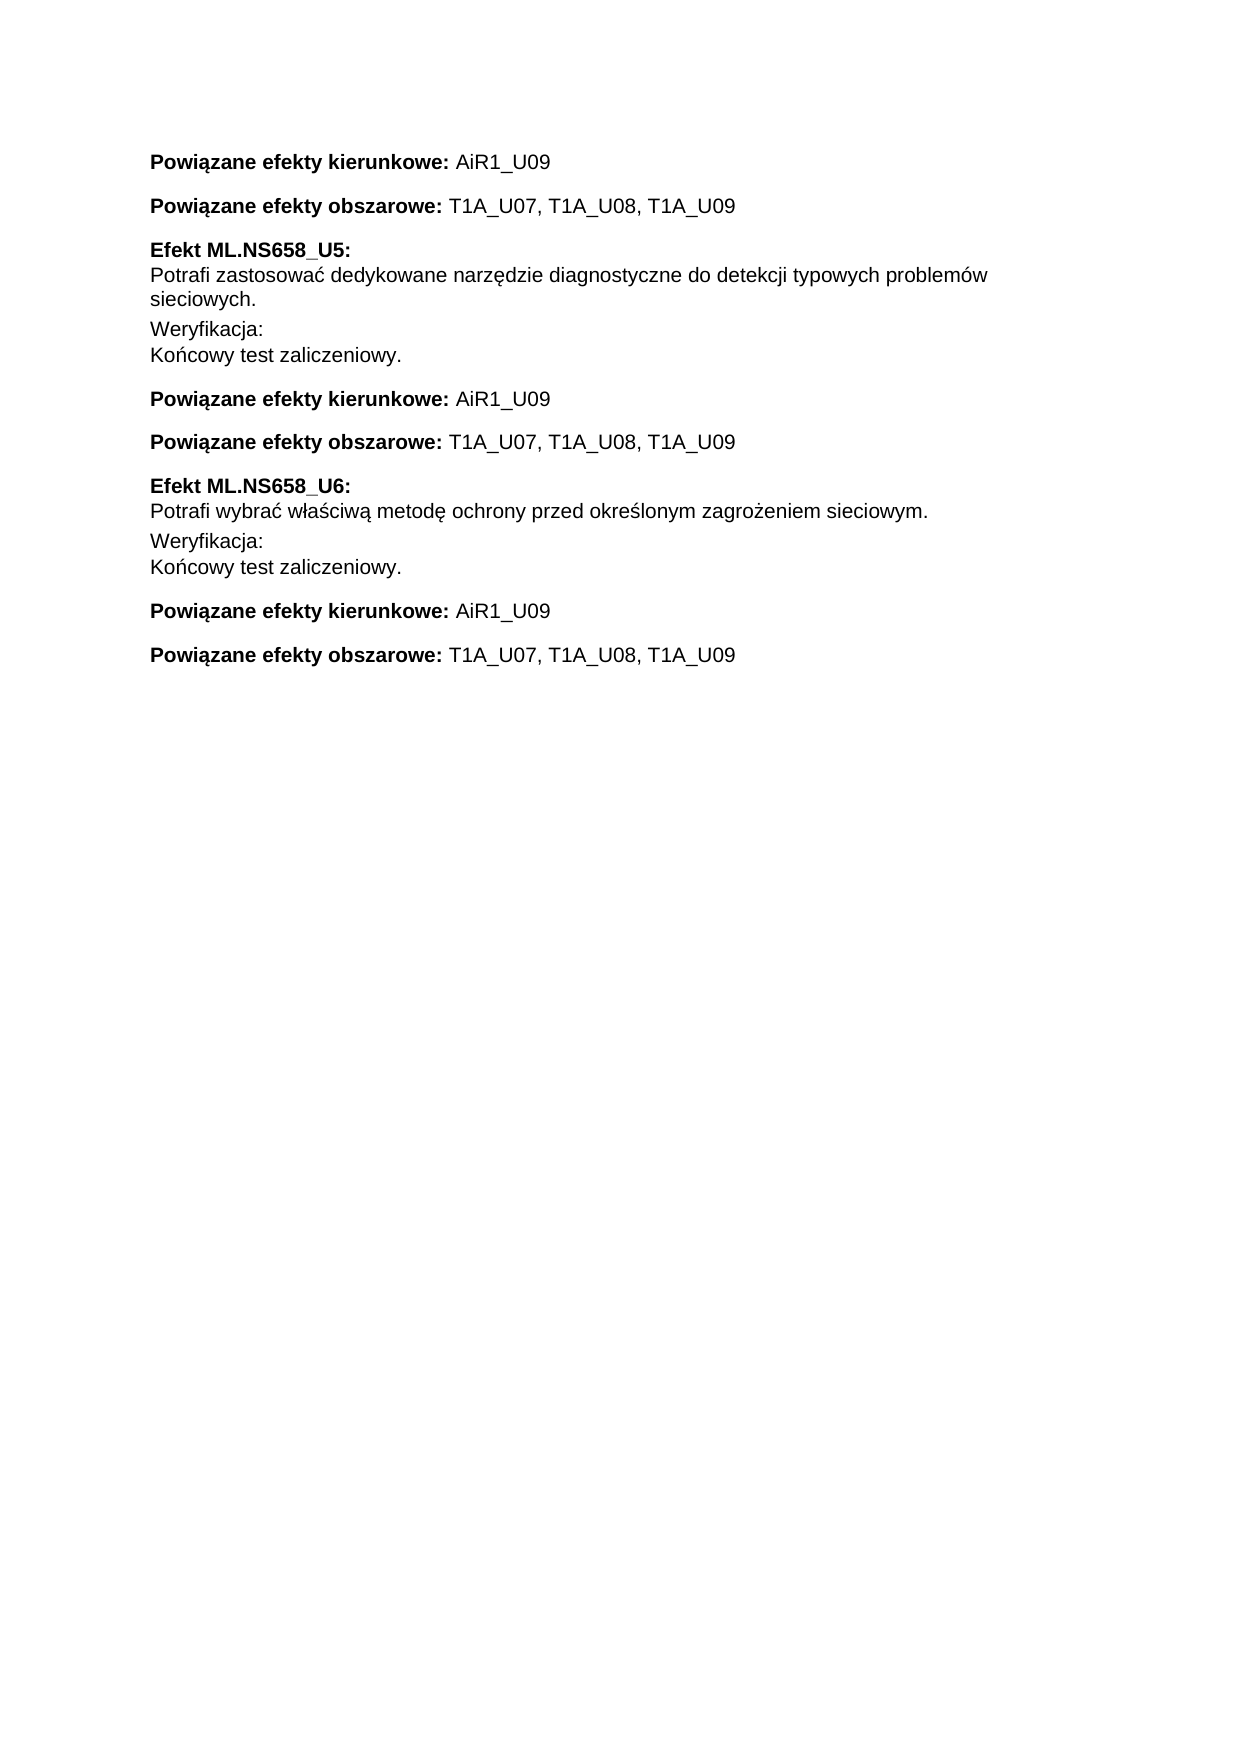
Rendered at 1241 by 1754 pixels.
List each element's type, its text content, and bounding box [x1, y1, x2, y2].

text Końcowy test zaliczeniowy. [150, 555, 1090, 579]
text Potrafi zastosować dedykowane narzędzie diagnostyczne do detekcji typowych problemów sieciowych. [150, 262, 1090, 310]
text Powiązane efekty kierunkowe: AiR1_U09 [150, 386, 1090, 410]
text Powiązane efekty kierunkowe: AiR1_U09 [150, 150, 1090, 174]
text Efekt ML.NS658_U5: [150, 237, 1090, 261]
text Końcowy test zaliczeniowy. [150, 343, 1090, 367]
text Powiązane efekty obszarowe: T1A_U07, T1A_U08, T1A_U09 [150, 643, 1090, 667]
text Powiązane efekty obszarowe: T1A_U07, T1A_U08, T1A_U09 [150, 194, 1090, 218]
text Potrafi wybrać właściwą metodę ochrony przed określonym zagrożeniem sieciowym. [150, 499, 1090, 523]
text Weryfikacja: [150, 317, 1090, 341]
text Powiązane efekty obszarowe: T1A_U07, T1A_U08, T1A_U09 [150, 430, 1090, 454]
text Efekt ML.NS658_U6: [150, 474, 1090, 498]
text Weryfikacja: [150, 529, 1090, 553]
text Powiązane efekty kierunkowe: AiR1_U09 [150, 599, 1090, 623]
